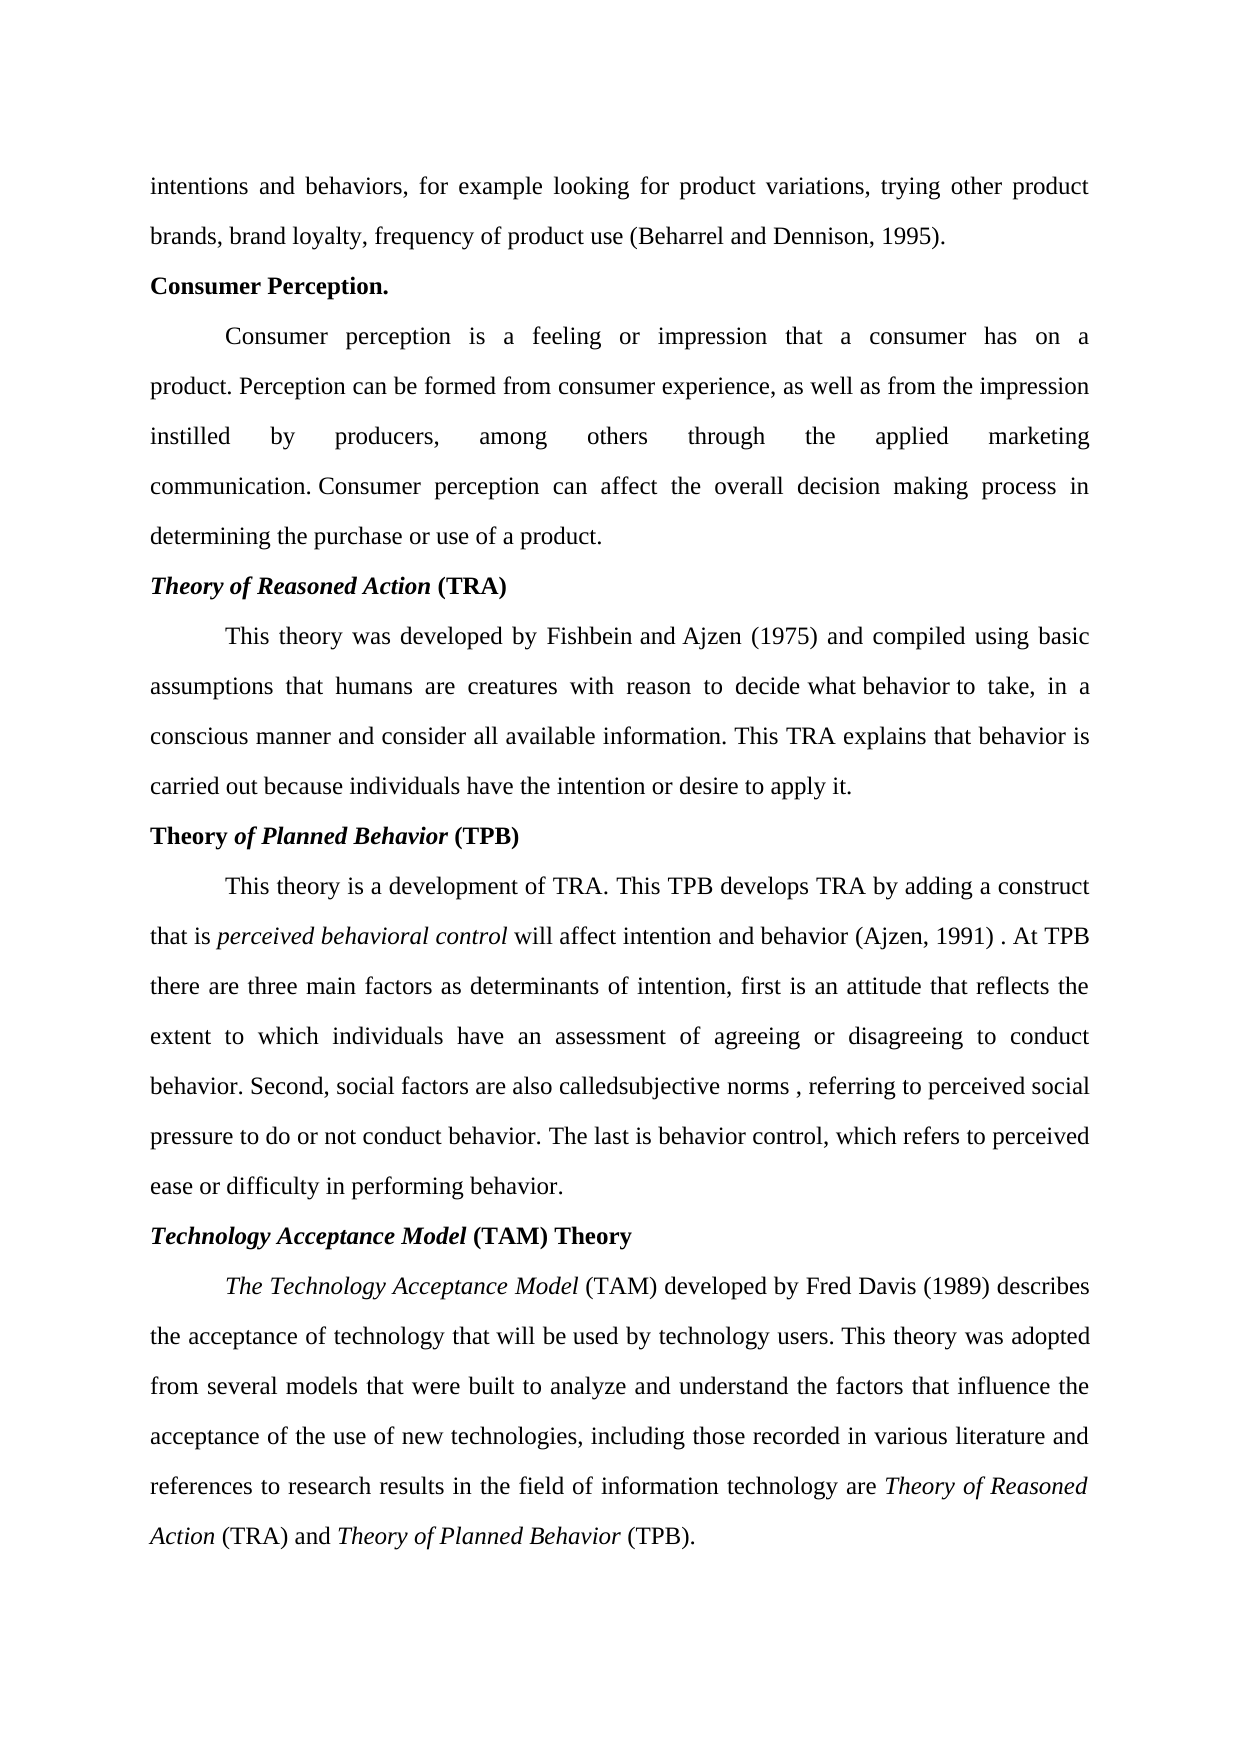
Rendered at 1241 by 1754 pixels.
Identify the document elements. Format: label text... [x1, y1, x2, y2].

text This theory was developed by Fishbein and Ajzen (1975) and compiled using basic assumptions that humans are creatures with reason to decide what behavior to take, in a conscious manner and consider all available information. This TRA explains that behavior is carried out because individuals have the intention or desire to apply it. [150, 600, 1090, 800]
text Theory of Reasoned Action (TRA) [150, 550, 1090, 600]
text Theory of Planned Behavior (TPB) [150, 800, 1090, 850]
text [150, 150, 1090, 250]
text This theory is a development of TRA. This TPB develops TRA by adding a construct that is perceived behavioral control will affect intention and behavior (Ajzen, 1991) . At TPB there are three main factors as determinants of intention, first is an attitude that reflects the extent to which individuals have an assessment of agreeing or disagreeing to conduct behavior. Second, social factors are also calledsubjective norms , referring to perceived social pressure to do or not conduct behavior. The last is behavior control, which refers to perceived ease or difficulty in performing behavior. [150, 850, 1090, 1200]
text The Technology Acceptance Model (TAM) developed by Fred Davis (1989) describes the acceptance of technology that will be used by technology users. This theory was adopted from several models that were built to analyze and understand the factors that influence the acceptance of the use of new technologies, including those recorded in various literature and references to research results in the field of information technology are Theory of Reasoned Action (TRA) and Theory of Planned Behavior (TPB). [150, 1250, 1090, 1550]
text Technology Acceptance Model (TAM) Theory [150, 1200, 1090, 1250]
text Consumer perception is a feeling or impression that a consumer has on a product. Perception can be formed from consumer experience, as well as from the impression instilled by producers, among others through the applied marketing communication. Consumer perception can affect the overall decision making process in determining the purchase or use of a product. [150, 300, 1090, 550]
text Consumer Perception. [150, 250, 1090, 300]
